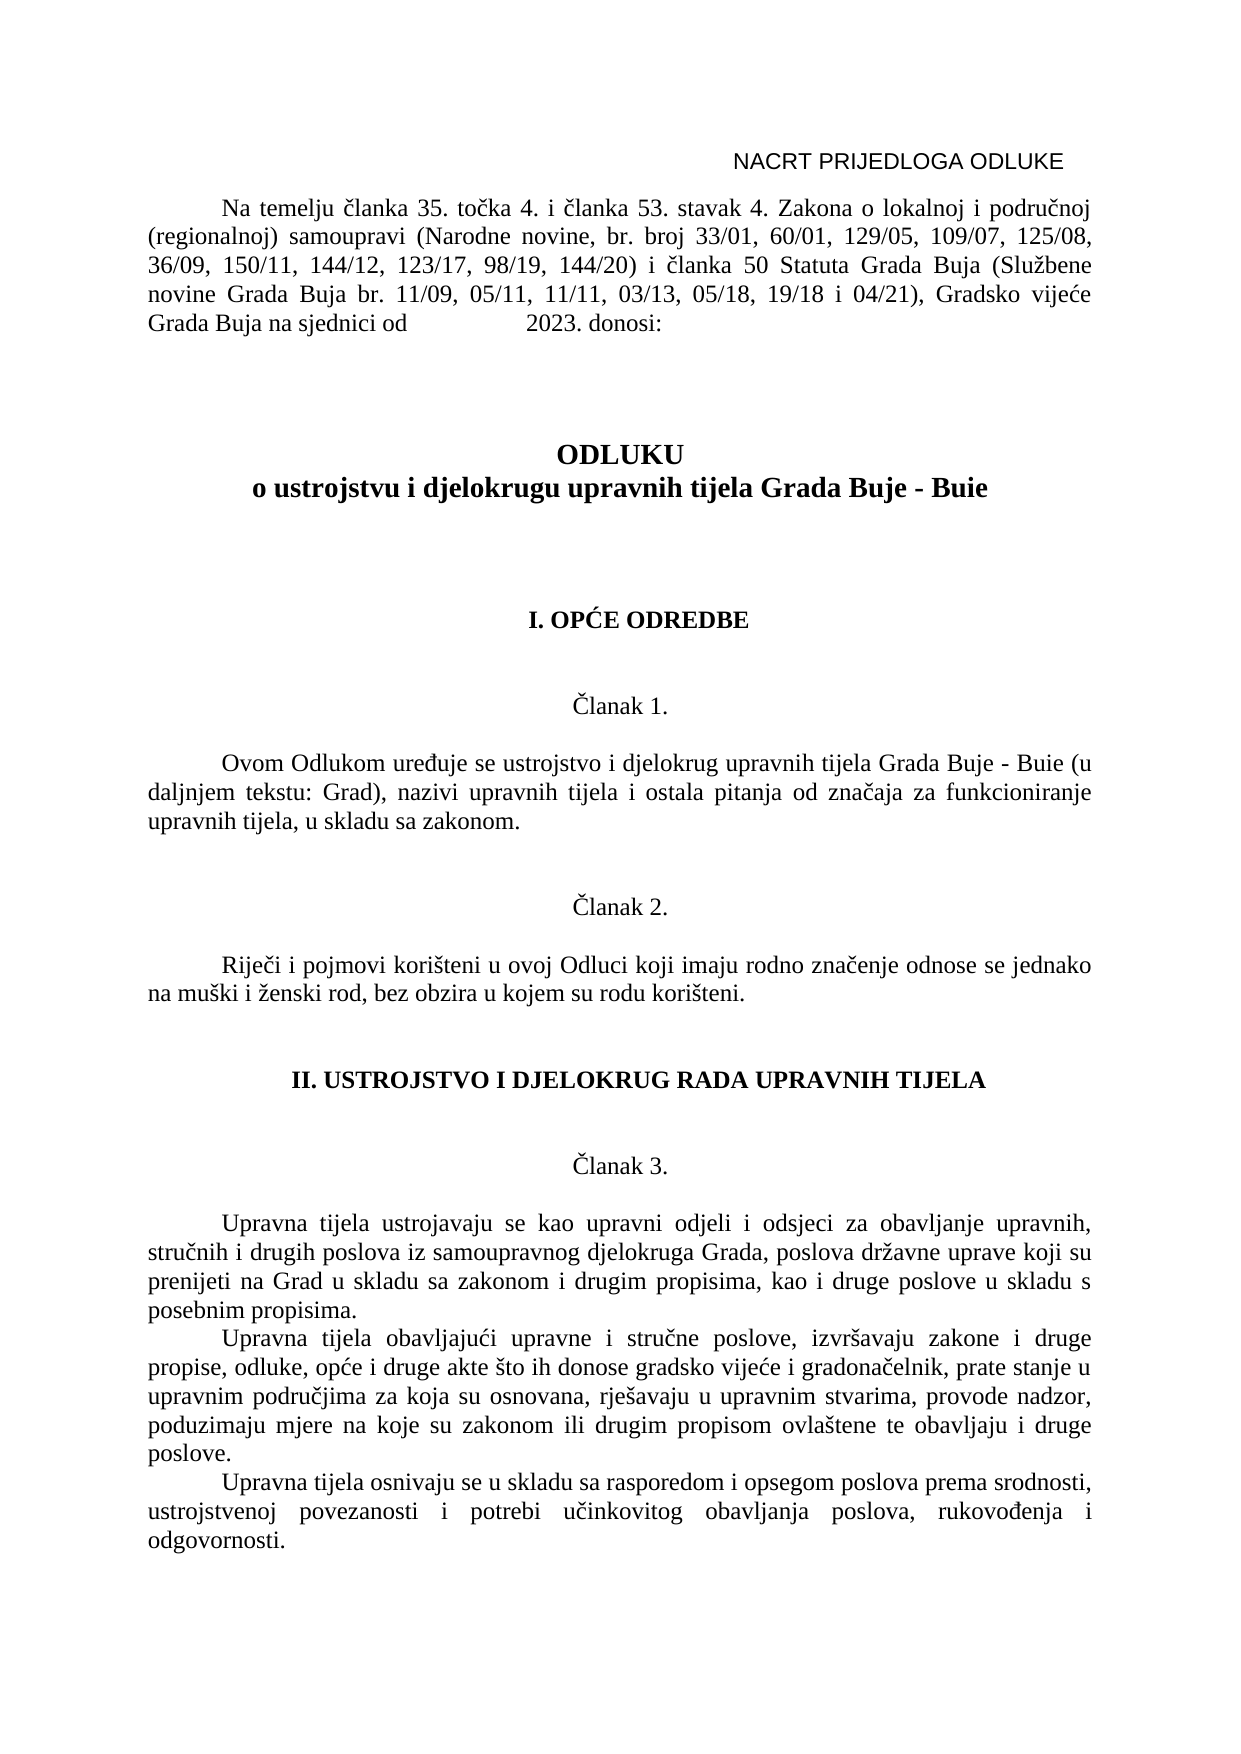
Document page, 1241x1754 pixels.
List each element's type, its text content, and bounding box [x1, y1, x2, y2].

text Članak 3. [148, 1151, 1093, 1180]
text I. OPĆE ODREDBE [185, 605, 1093, 633]
text Članak 1. [148, 691, 1093, 720]
text o ustrojstvu i djelokrugu upravnih tijela Grada Buje - Buie [148, 471, 1093, 504]
text Riječi i pojmovi korišteni u ovoj Odluci koji imaju rodno značenje odnose se jednako na muški i ženski rod, bez obzira u kojem su rodu korišteni. [148, 950, 1093, 1007]
text ODLUKU [148, 437, 1093, 471]
text Ovom Odlukom uređuje se ustrojstvo i djelokrug upravnih tijela Grada Buje - Buie (u daljnjem tekstu: Grad), nazivi upravnih tijela i ostala pitanja od značaja za funkcioniranje upravnih tijela, u skladu sa zakonom. [148, 748, 1093, 835]
text Upravna tijela obavljajući upravne i stručne poslove, izvršavaju zakone i druge propise, odluke, opće i druge akte što ih donose gradsko vijeće i gradonačelnik, prate stanje u upravnim područjima za koja su osnovana, rješavaju u upravnim stvarima, provode nadzor, poduzimaju mjere na koje su zakonom ili drugim propisom ovlaštene te obavljaju i druge poslove. [148, 1323, 1093, 1467]
text NACRT PRIJEDLOGA ODLUKE [148, 148, 1093, 174]
text II. USTROJSTVO I DJELOKRUG RADA UPRAVNIH TIJELA [185, 1065, 1093, 1093]
text Upravna tijela osnivaju se u skladu sa rasporedom i opsegom poslova prema srodnosti, ustrojstvenoj povezanosti i potrebi učinkovitog obavljanja poslova, rukovođenja i odgovornosti. [148, 1467, 1093, 1553]
text Članak 2. [148, 892, 1093, 921]
text Na temelju članka 35. točka 4. i članka 53. stavak 4. Zakona o lokalnoj i područnoj (regionalnoj) samoupravi (Narodne novine, br. broj 33/01, 60/01, 129/05, 109/07, 125/08, 36/09, 150/11, 144/12, 123/17, 98/19, 144/20) i članka 50 Statuta Grada Buja (Službene novine Grada Buja br. 11/09, 05/11, 11/11, 03/13, 05/18, 19/18 i 04/21), Gradsko vijeće Grada Buja na sjednici od 2023. donosi: [148, 193, 1093, 336]
text Upravna tijela ustrojavaju se kao upravni odjeli i odsjeci za obavljanje upravnih, stručnih i drugih poslova iz samoupravnog djelokruga Grada, poslova državne uprave koji su prenijeti na Grad u skladu sa zakonom i drugim propisima, kao i druge poslove u skladu s posebnim propisima. [148, 1208, 1093, 1323]
